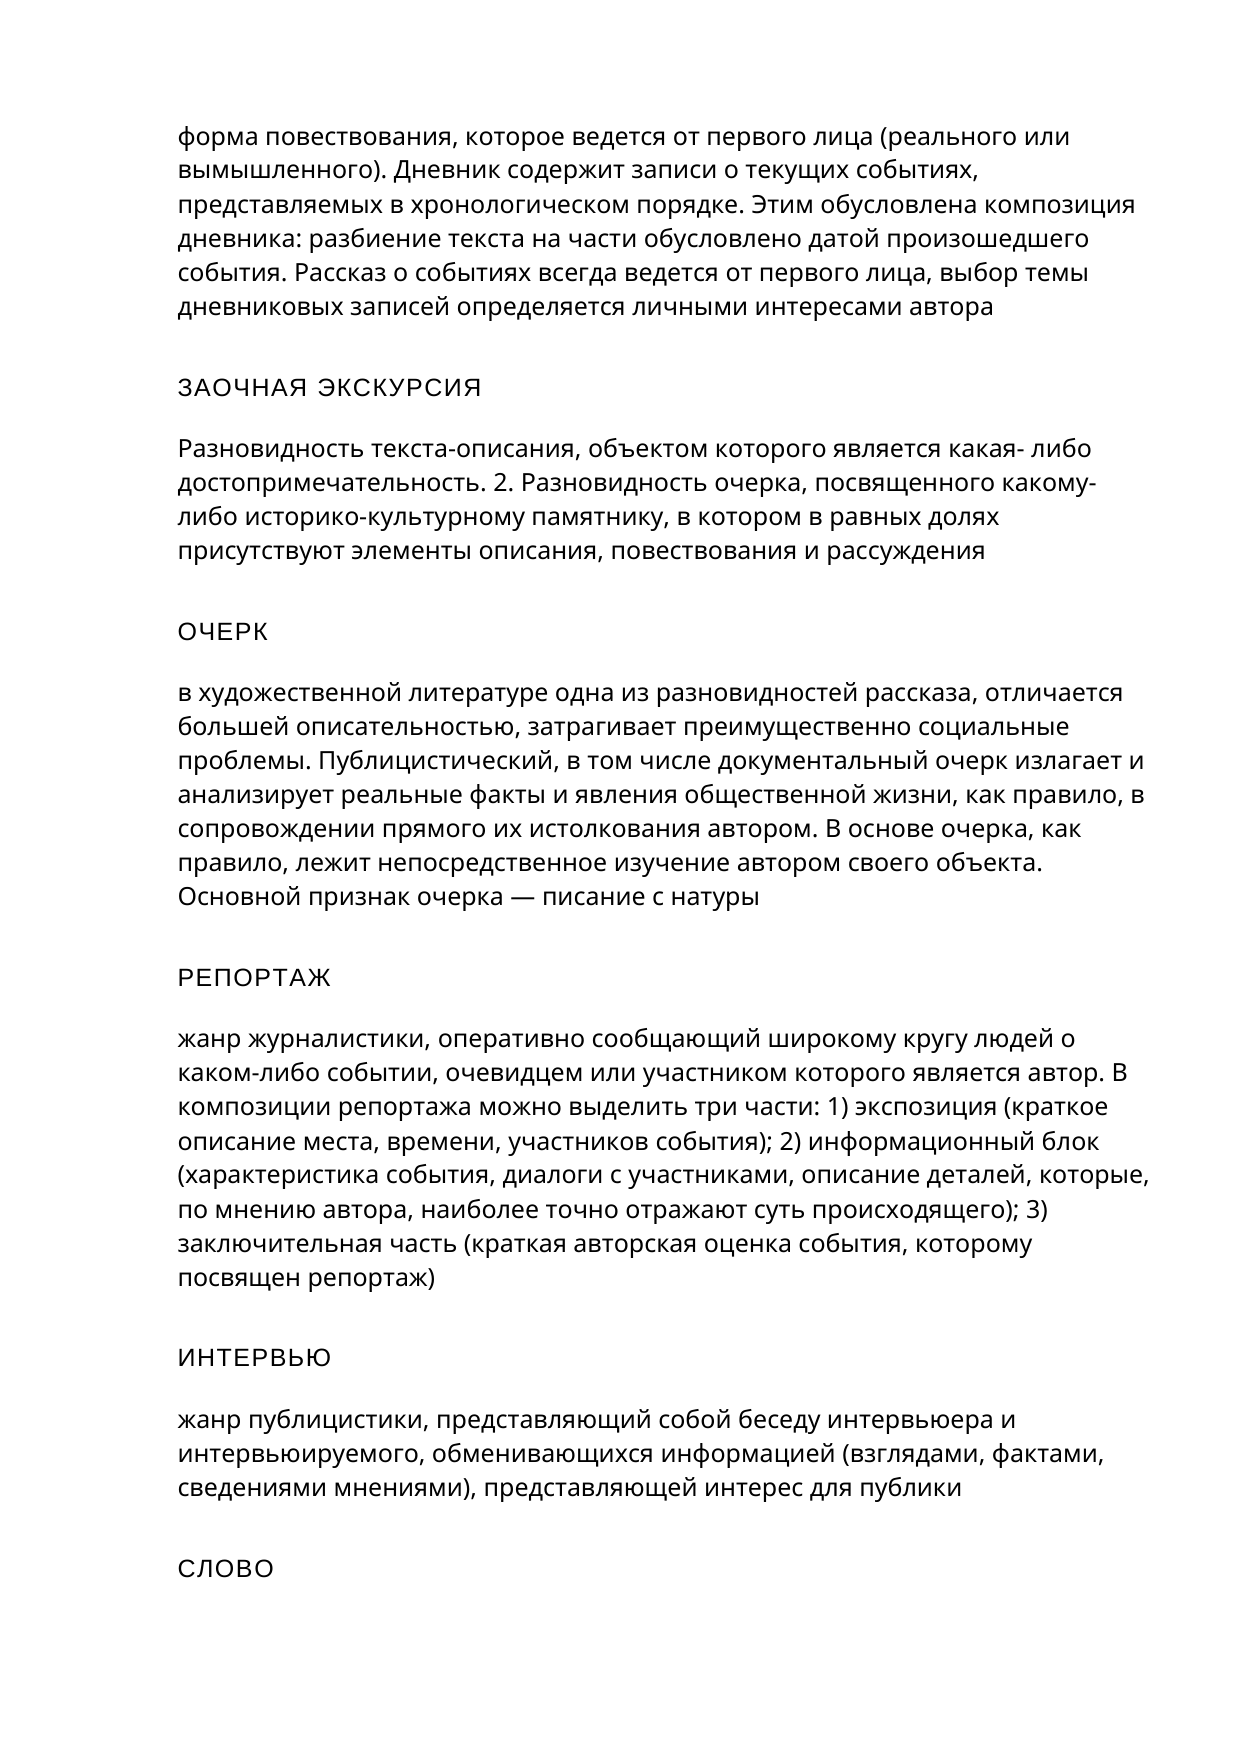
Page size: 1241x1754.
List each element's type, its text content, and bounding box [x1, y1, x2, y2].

text ИНТЕРВЬЮ [177, 1343, 1152, 1372]
text жанр журналистики, оперативно сообщающий широкому кругу людей о каком-либо событии, очевидцем или участником которого является автор. В композиции репортажа можно выделить три части: 1) экспозиция (краткое описание места, времени, участников события); 2) информационный блок (характеристика события, диалоги с участниками, описание деталей, которые, по мнению автора, наиболее точно отражают суть происходящего); 3) заключительная часть (краткая авторская оценка события, которому посвящен репортаж) [177, 1021, 1152, 1293]
text ЗАОЧНАЯ ЭКСКУРСИЯ [177, 372, 1152, 401]
text ОЧЕРК [177, 617, 1152, 645]
text РЕПОРТАЖ [177, 963, 1152, 992]
text СЛОВО [177, 1553, 1152, 1582]
text форма повествования, которое ведется от первого лица (реального или вымышленного). Дневник содержит записи о текущих событиях, представляемых в хронологическом порядке. Этим обусловлена композиция дневника: разбиение текста на части обусловлено датой произошедшего события. Рассказ о событиях всегда ведется от первого лица, выбор темы дневниковых записей определяется личными интересами автора [177, 118, 1152, 322]
text Разновидность текста-описания, объектом которого является какая- либо достопримечательность. 2. Разновидность очерка, посвященного какому-либо историко-культурному памятнику, в котором в равных долях присутствуют элементы описания, повествования и рассуждения [177, 430, 1152, 567]
text жанр публицистики, представляющий собой беседу интервьюера и интервьюируемого, обменивающихся информацией (взглядами, фактами, сведениями мнениями), представляющей интерес для публики [177, 1401, 1152, 1503]
text в художественной литературе одна из разновидностей рассказа, отличается большей описательностью, затрагивает преимущественно социальные проблемы. Публицистический, в том числе документальный очерк излагает и анализирует реальные факты и явления общественной жизни, как правило, в сопровождении прямого их истолкования автором. В основе очерка, как правило, лежит непосредственное изучение автором своего объекта. Основной признак очерка — писание с натуры [177, 674, 1152, 913]
